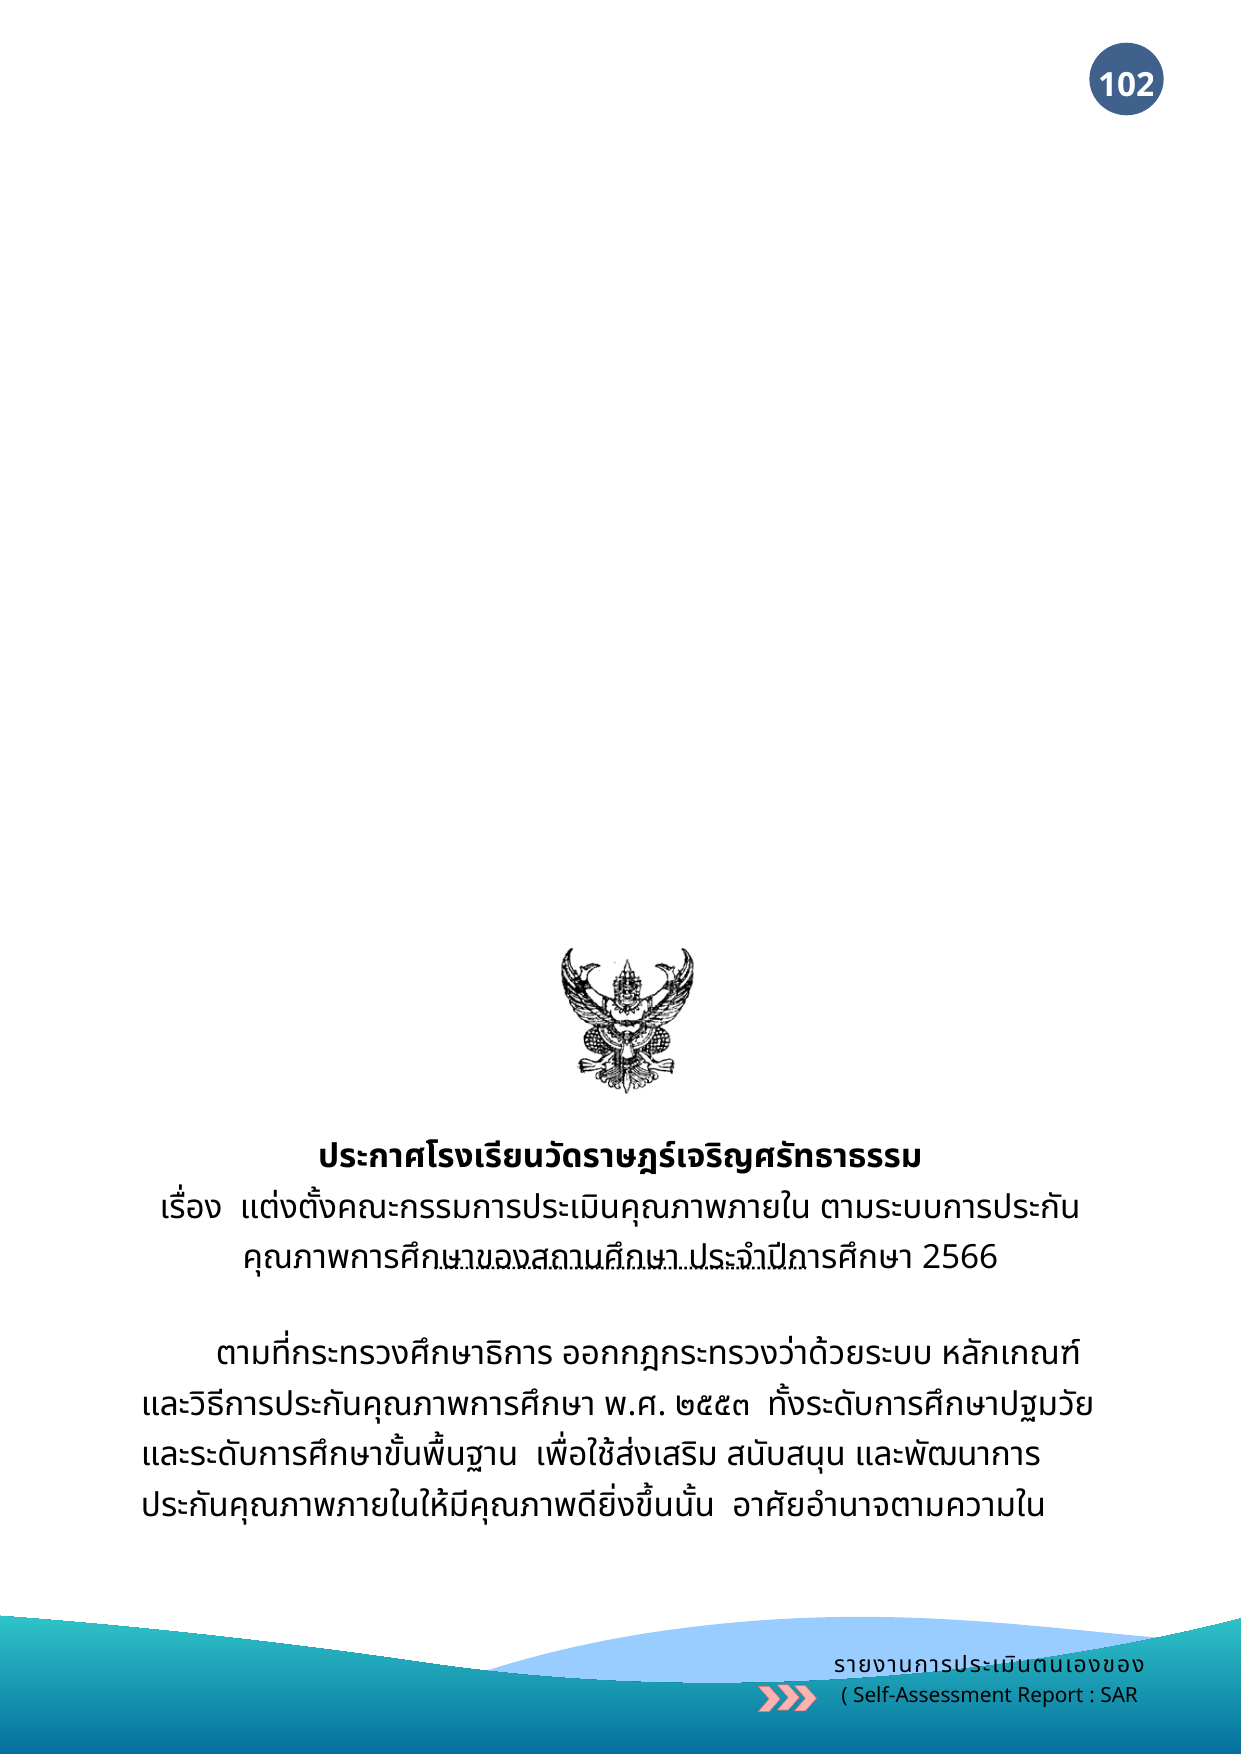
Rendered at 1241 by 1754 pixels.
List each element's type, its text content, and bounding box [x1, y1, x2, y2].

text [141, 1329, 1109, 1531]
text เรื่อง แต่งตั้งคณะกรรมการประเมินคุณภาพภายใน ตามระบบการประกันคุณภาพการศึกษาของสถานศึกษา ประจำปีการศึกษา 2566 [150, 1183, 1090, 1284]
text ประกาศโรงเรียนวัดราษฎร์เจริญศรัทธาธรรม [150, 1132, 1090, 1183]
picture [558, 943, 699, 1096]
